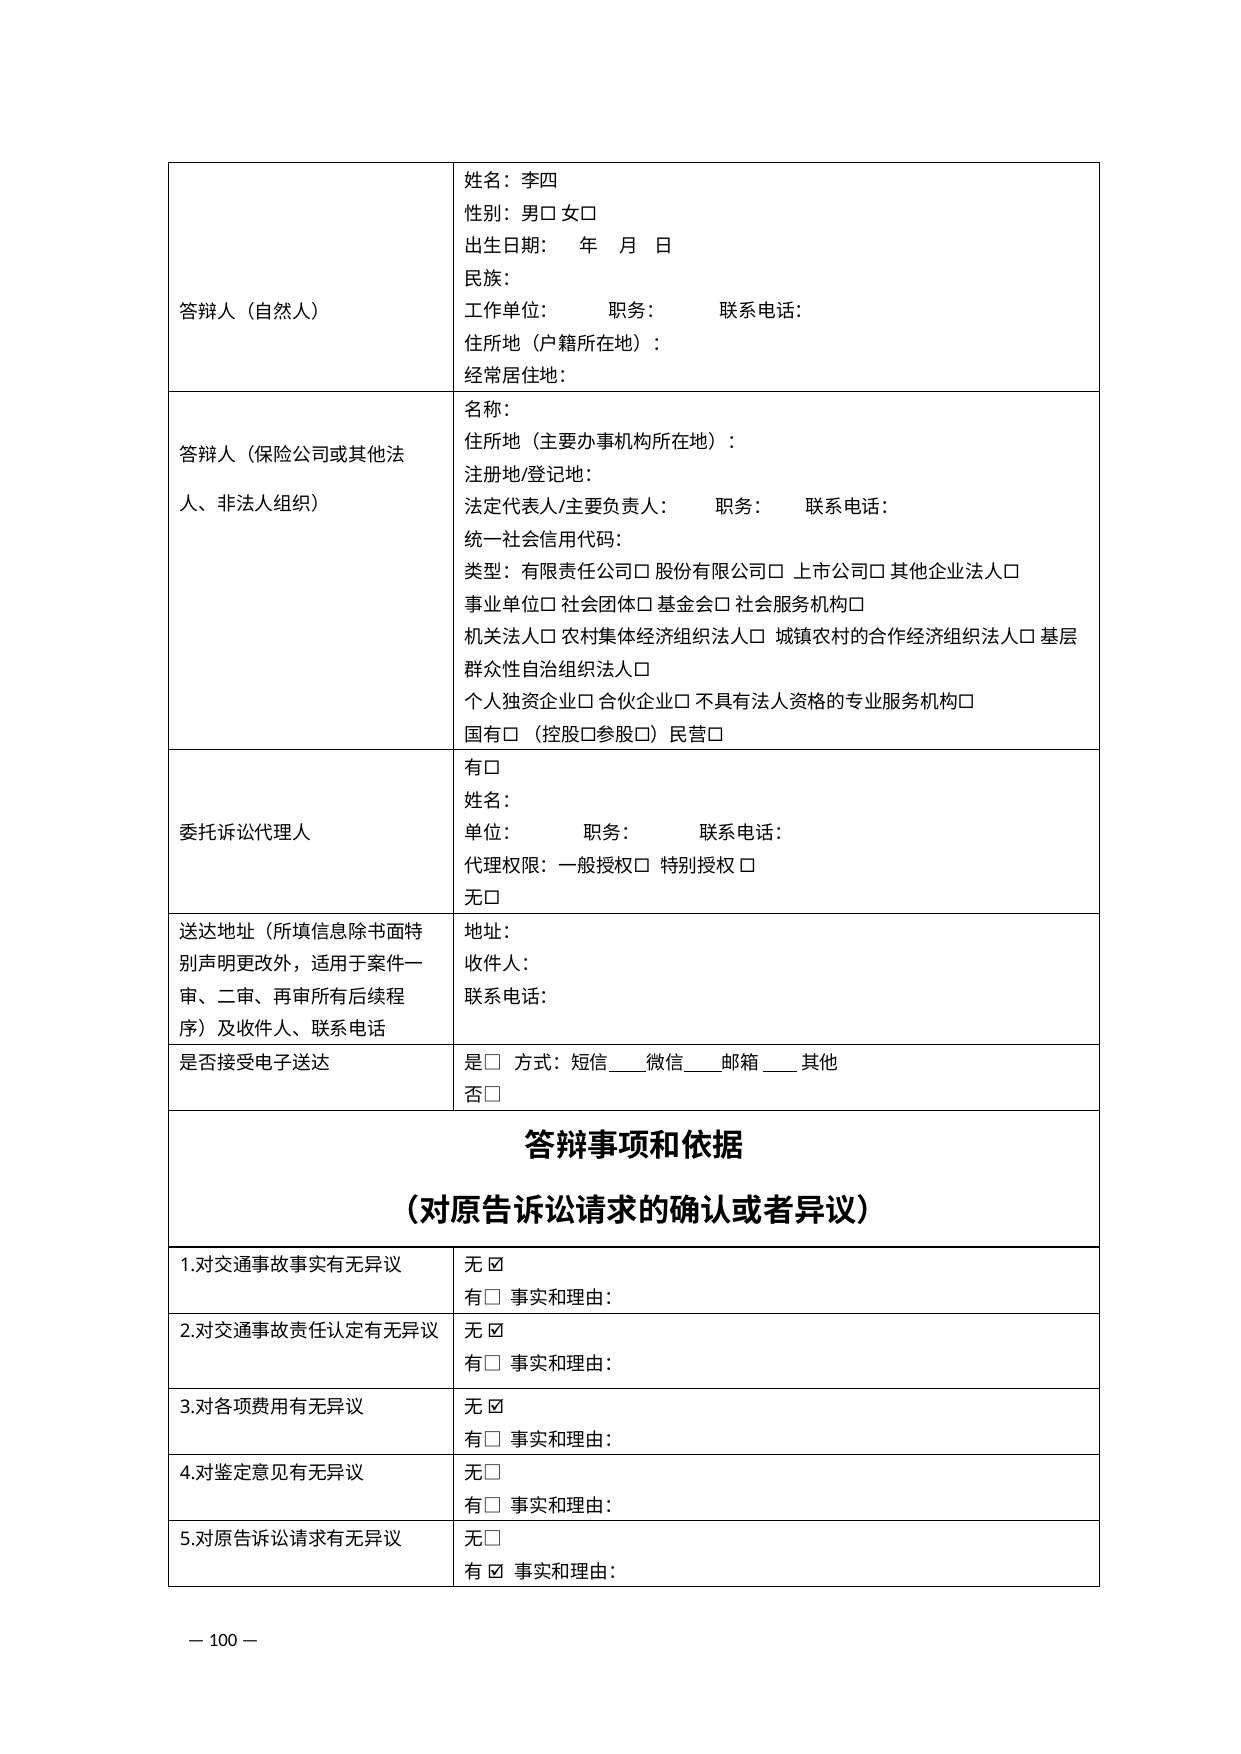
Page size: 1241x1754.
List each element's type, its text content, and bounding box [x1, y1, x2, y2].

table_cell 委托诉讼代理人 [169, 750, 453, 913]
table_cell 答辩人（保险公司或其他法人、非法人组织） [169, 392, 453, 749]
table_cell 是否接受电子送达 [169, 1045, 453, 1110]
table_cell 有 姓名： 单位： 职务： 联系电话： 代理权限：一般授权 特别授权 无 [454, 750, 1099, 913]
table_cell 无 有□ 事实和理由： [454, 1314, 1099, 1388]
table_cell 1.对交通事故事实有无异议 [169, 1248, 453, 1312]
table_cell 无□ 有 事实和理由： [454, 1521, 1099, 1586]
table_cell 3.对各项费用有无异议 [169, 1389, 453, 1454]
table_cell 2.对交通事故责任认定有无异议 [169, 1314, 453, 1388]
table_cell 5.对原告诉讼请求有无异议 [169, 1521, 453, 1586]
table_cell 答辩事项和依据 （对原告诉讼请求的确认或者异议） [169, 1111, 1099, 1246]
table_cell 名称： 住所地（主要办事机构所在地）： 注册地/登记地： 法定代表人/主要负责人： 职务： 联系电话： 统一社会信用代码： 类型：有限责任公司 股份有限公司 上市公司 其他企业法人 事业单位 社会团体 基金会 社会服务机构 机关法人 农村集体经济组织法人 城镇农村的合作经济组织法人 基层群众性自治组织法人 个人独资企业 合伙企业 不具有法人资格的专业服务机构 国有 （控股参股）民营 [454, 392, 1099, 749]
table_cell 4.对鉴定意见有无异议 [169, 1455, 453, 1520]
table_cell 答辩人（自然人） [169, 163, 453, 391]
table_cell 无 有□ 事实和理由： [454, 1248, 1099, 1312]
table_cell 姓名：李四 性别：男 女 出生日期： 年 月 日 民族： 工作单位： 职务： 联系电话： 住所地（户籍所在地）： 经常居住地： [454, 163, 1099, 391]
table_cell 无□ 有□ 事实和理由： [454, 1455, 1099, 1520]
table_cell 无 有□ 事实和理由： [454, 1389, 1099, 1454]
table_cell 送达地址（所填信息除书面特别声明更改外，适用于案件一审、二审、再审所有后续程序）及收件人、联系电话 [169, 914, 453, 1044]
table_cell 是□ 方式：短信 微信 邮箱 其他 否□ [454, 1045, 1099, 1110]
table_cell 地址： 收件人： 联系电话： [454, 914, 1099, 1044]
